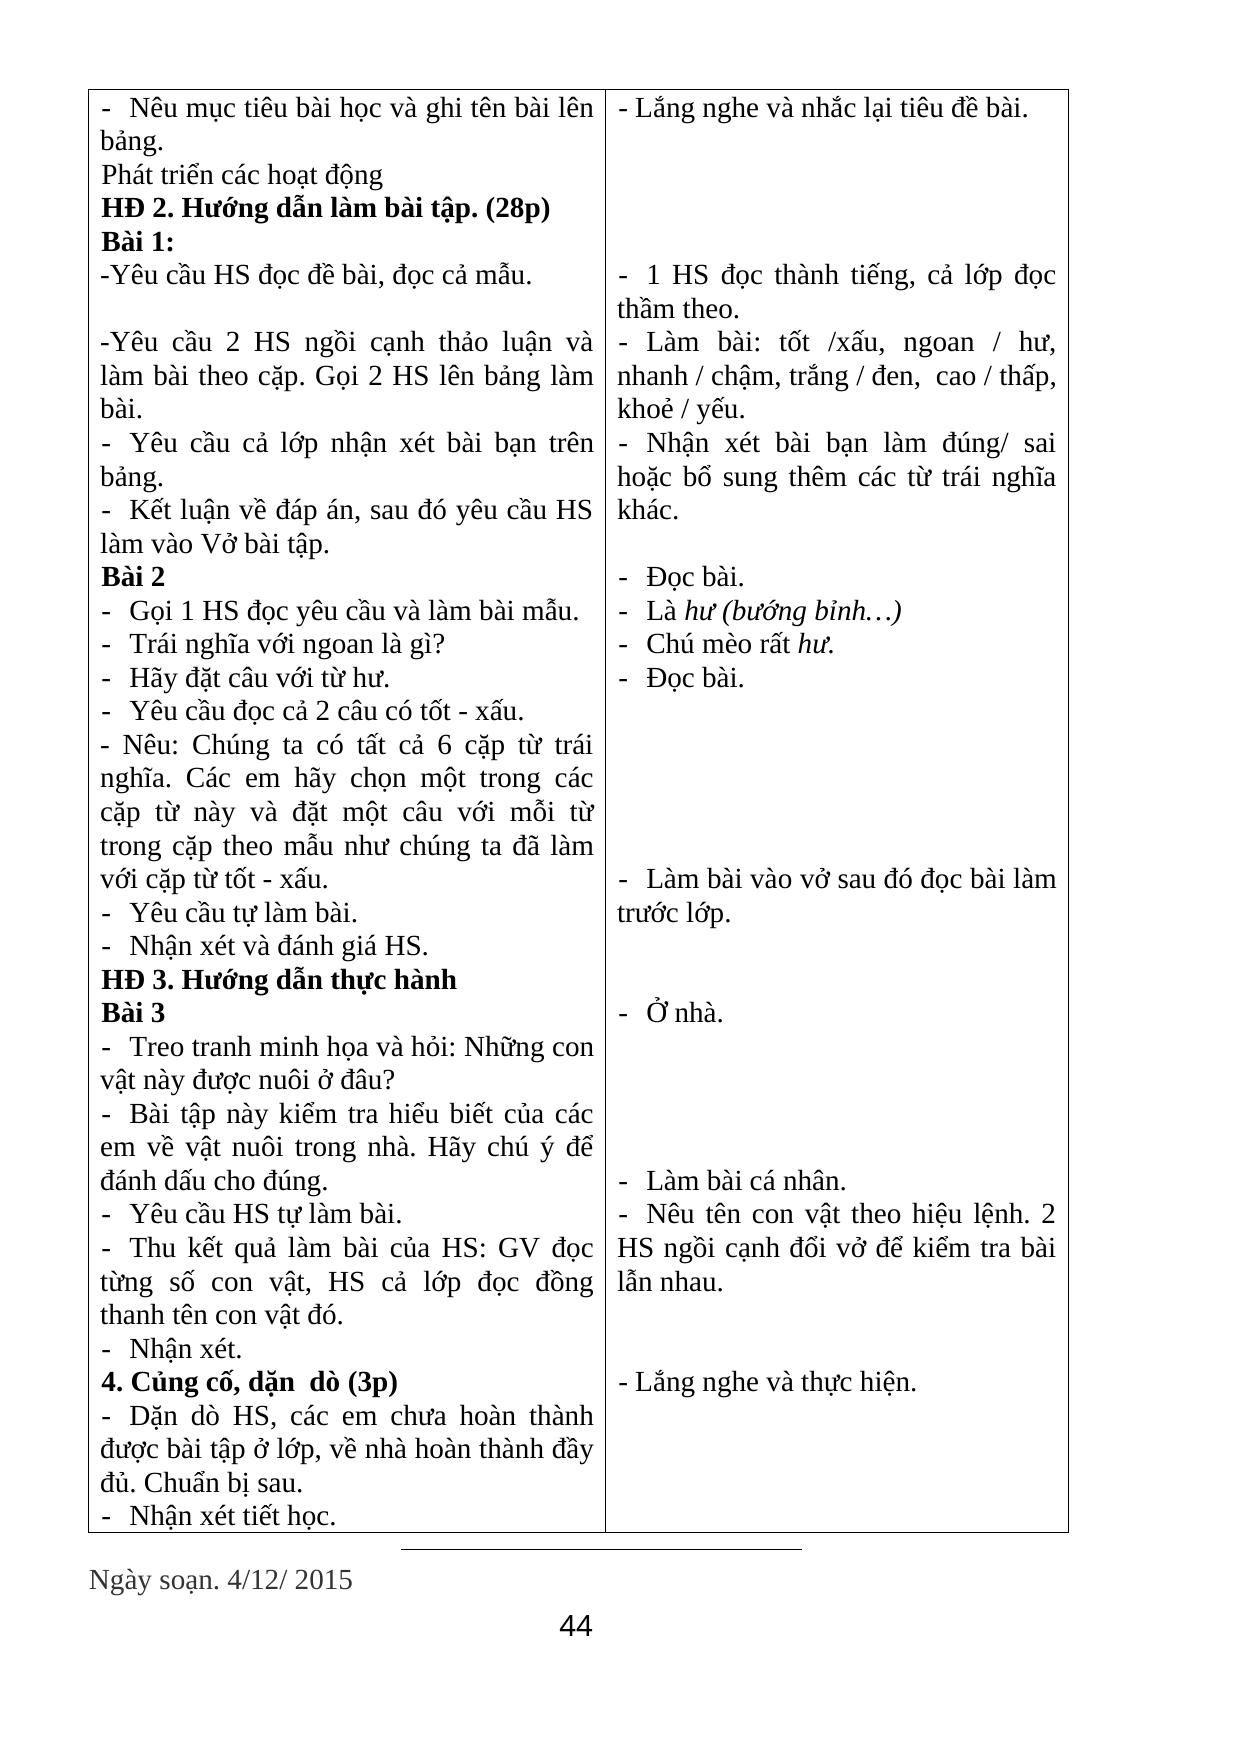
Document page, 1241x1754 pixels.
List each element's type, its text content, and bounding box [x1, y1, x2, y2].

text Ngày soạn. 4/12/ 2015 [89, 1562, 1063, 1595]
